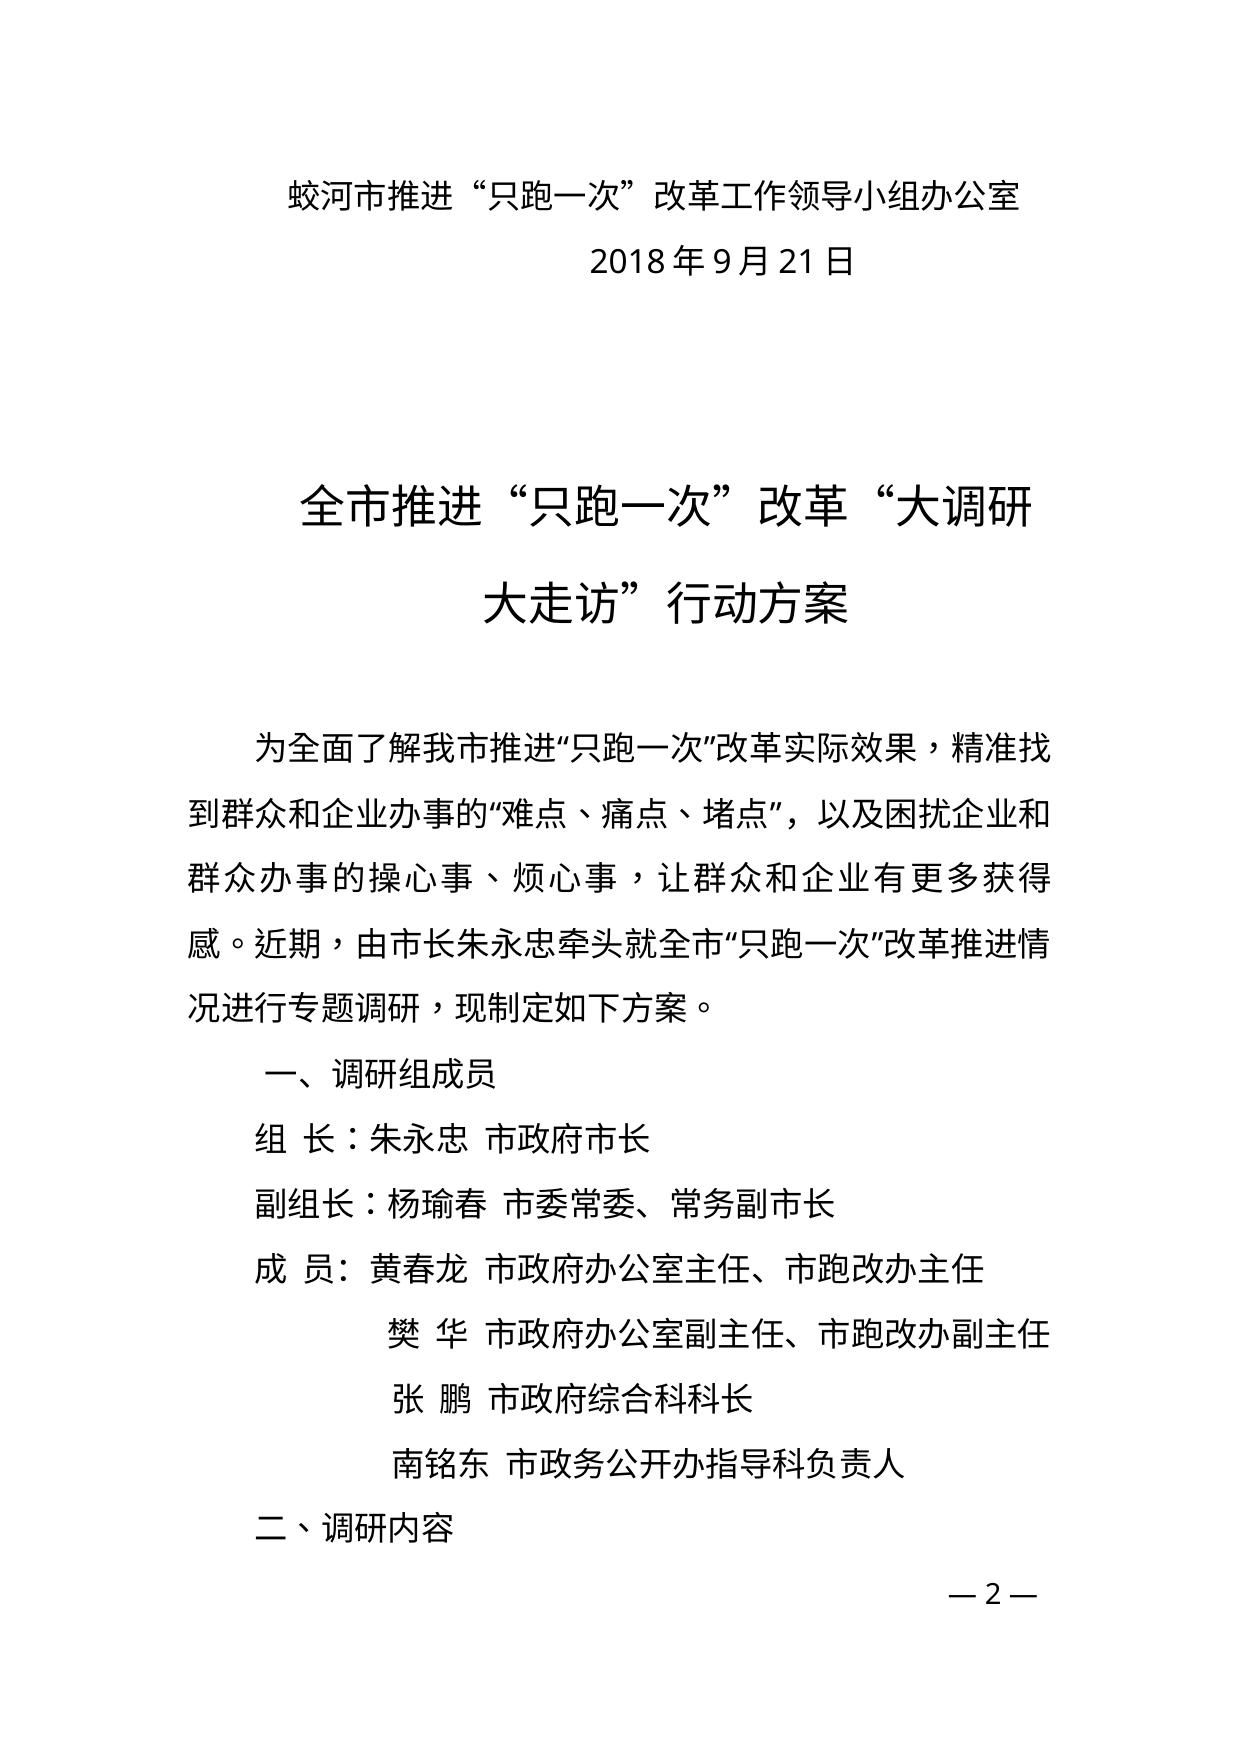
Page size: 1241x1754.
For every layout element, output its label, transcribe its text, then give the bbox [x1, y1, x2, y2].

text 南铭东 市政务公开办指导科负责人 [187, 1429, 1053, 1494]
text 2018年9月21日 [187, 227, 1053, 292]
text 副组长：杨瑜春 市委常委、常务副市长 [187, 1169, 1053, 1234]
text 大走访”行动方案 [187, 552, 1053, 649]
text 蛟河市推进“只跑一次”改革工作领导小组办公室 [187, 162, 1053, 227]
text 组 长：朱永忠 市政府市长 [187, 1104, 1053, 1169]
text 一、调研组成员 [231, 1039, 1053, 1104]
text 为全面了解我市推进“只跑一次”改革实际效果，精准找到群众和企业办事的“难点、痛点、堵点”，以及困扰企业和群众办事的操心事、烦心事，让群众和企业有更多获得感。近期，由市长朱永忠牵头就全市“只跑一次”改革推进情况进行专题调研，现制定如下方案。 [187, 714, 1053, 1039]
text 全市推进“只跑一次”改革“大调研 [187, 454, 1053, 552]
text 二、调研内容 [187, 1494, 1053, 1559]
text 樊 华 市政府办公室副主任、市跑改办副主任 [187, 1299, 1053, 1364]
text 成 员：黄春龙 市政府办公室主任、市跑改办主任 [187, 1234, 1053, 1299]
text 张 鹏 市政府综合科科长 [187, 1364, 1053, 1429]
